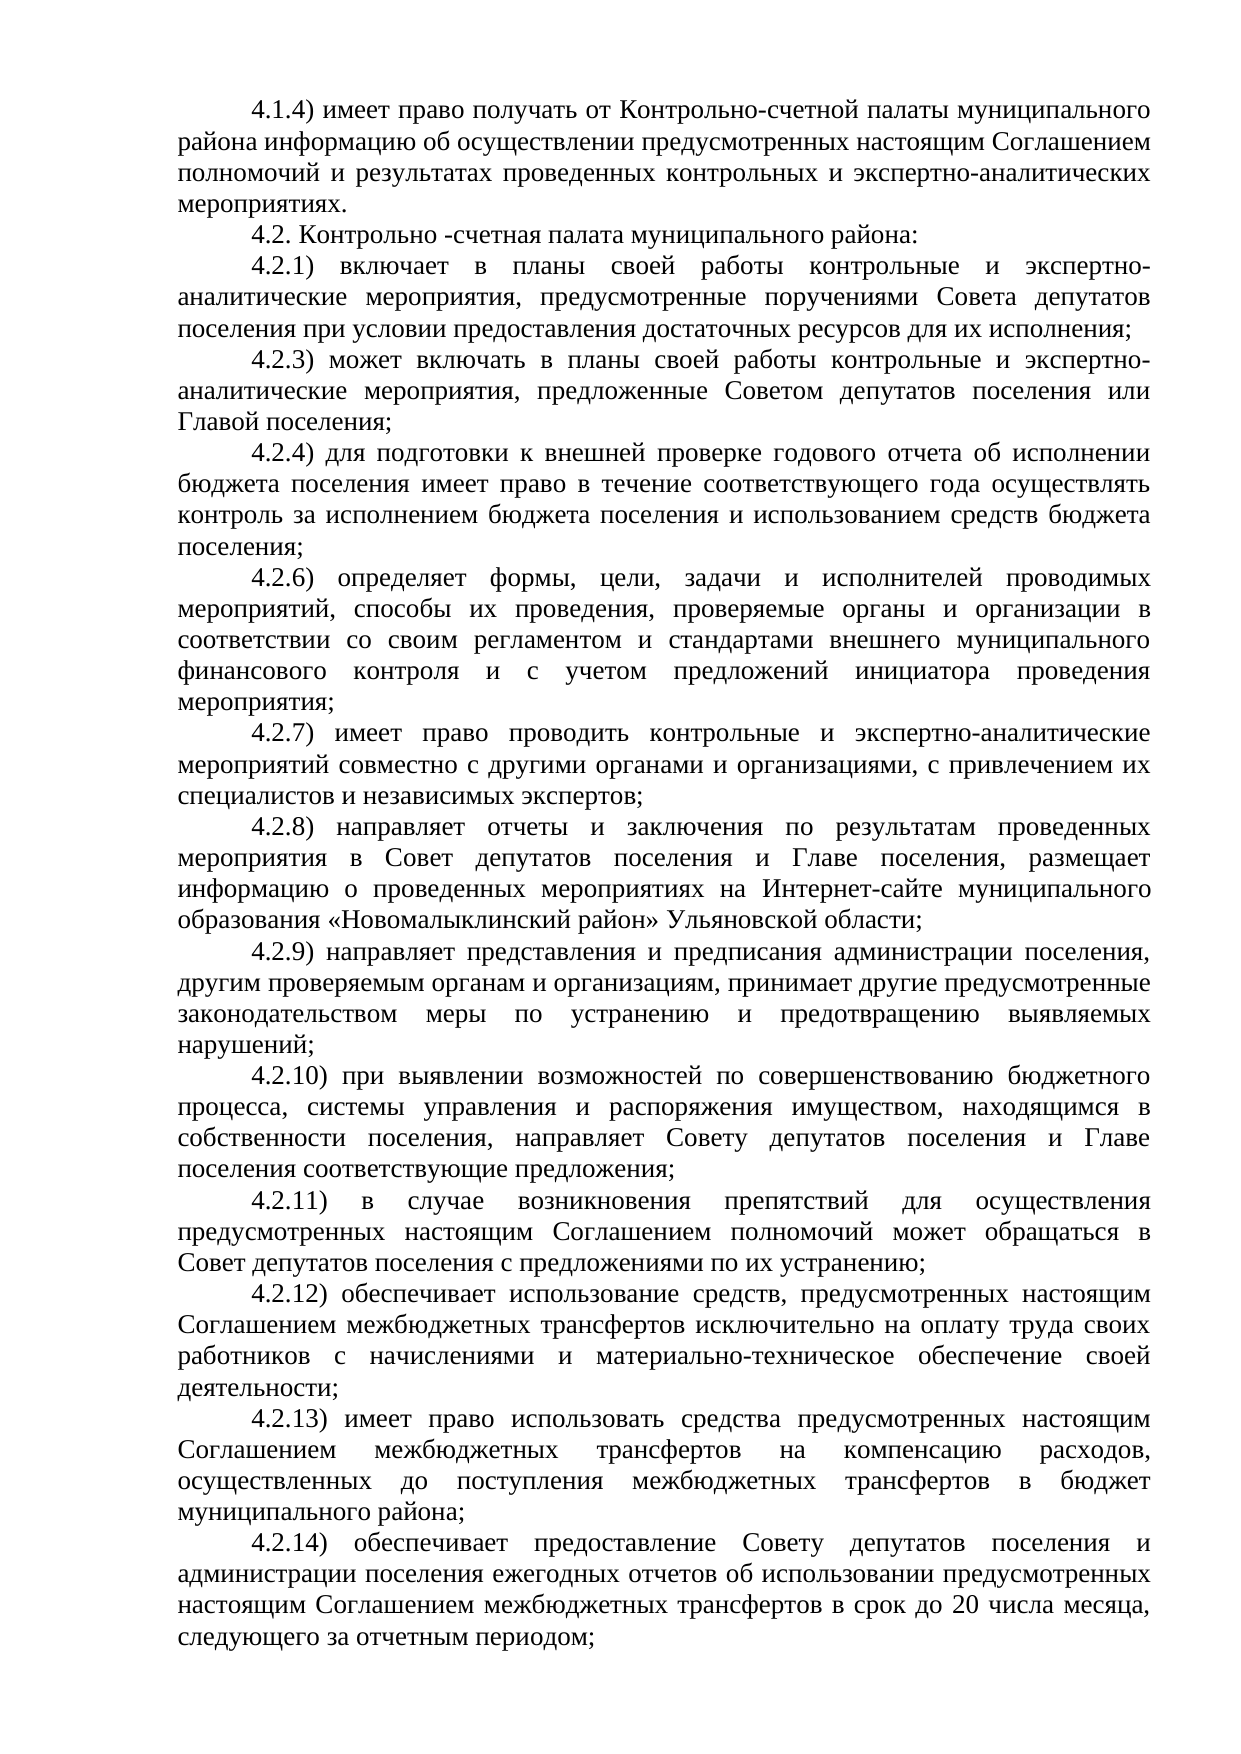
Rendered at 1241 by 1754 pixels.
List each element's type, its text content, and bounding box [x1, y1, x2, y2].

text 4.2. Контрольно -счетная палата муниципального района: [177, 218, 1152, 249]
text 4.2.3) может включать в планы своей работы контрольные и экспертно-аналитические мероприятия, предложенные Советом депутатов поселения или Главой поселения; [177, 343, 1152, 436]
text 4.2.9) направляет представления и предписания администрации поселения, другим проверяемым органам и организациям, принимает другие предусмотренные законодательством меры по устранению и предотвращению выявляемых нарушений; [177, 934, 1152, 1059]
text 4.2.12) обеспечивает использование средств, предусмотренных настоящим Соглашением межбюджетных трансфертов исключительно на оплату труда своих работников с начислениями и материально-техническое обеспечение своей деятельности; [177, 1277, 1152, 1402]
text 4.2.7) имеет право проводить контрольные и экспертно-аналитические мероприятий совместно с другими органами и организациями, с привлечением их специалистов и независимых экспертов; [177, 717, 1152, 810]
text 4.2.14) обеспечивает предоставление Совету депутатов поселения и администрации поселения ежегодных отчетов об использовании предусмотренных настоящим Соглашением межбюджетных трансфертов в срок до 20 числа месяца, следующего за отчетным периодом; [177, 1526, 1152, 1651]
text 4.2.10) при выявлении возможностей по совершенствованию бюджетного процесса, системы управления и распоряжения имуществом, находящимся в собственности поселения, направляет Совету депутатов поселения и Главе поселения соответствующие предложения; [177, 1059, 1152, 1184]
text 4.2.6) определяет формы, цели, задачи и исполнителей проводимых мероприятий, способы их проведения, проверяемые органы и организации в соответствии со своим регламентом и стандартами внешнего муниципального финансового контроля и с учетом предложений инициатора проведения мероприятия; [177, 561, 1152, 717]
text 4.2.4) для подготовки к внешней проверке годового отчета об исполнении бюджета поселения имеет право в течение соответствующего года осуществлять контроль за исполнением бюджета поселения и использованием средств бюджета поселения; [177, 436, 1152, 561]
text 4.2.11) в случае возникновения препятствий для осуществления предусмотренных настоящим Соглашением полномочий может обращаться в Совет депутатов поселения с предложениями по их устранению; [177, 1184, 1152, 1277]
text 4.2.8) направляет отчеты и заключения по результатам проведенных мероприятия в Совет депутатов поселения и Главе поселения, размещает информацию о проведенных мероприятиях на Интернет-сайте муниципального образования «Новомалыклинский район» Ульяновской области; [177, 810, 1152, 934]
text 4.1.4) имеет право получать от Контрольно-счетной палаты муниципального района информацию об осуществлении предусмотренных настоящим Соглашением полномочий и результатах проведенных контрольных и экспертно-аналитических мероприятиях. [177, 94, 1152, 218]
text 4.2.1) включает в планы своей работы контрольные и экспертно-аналитические мероприятия, предусмотренные поручениями Совета депутатов поселения при условии предоставления достаточных ресурсов для их исполнения; [177, 249, 1152, 343]
text 4.2.13) имеет право использовать средства предусмотренных настоящим Соглашением межбюджетных трансфертов на компенсацию расходов, осуществленных до поступления межбюджетных трансфертов в бюджет муниципального района; [177, 1402, 1152, 1526]
